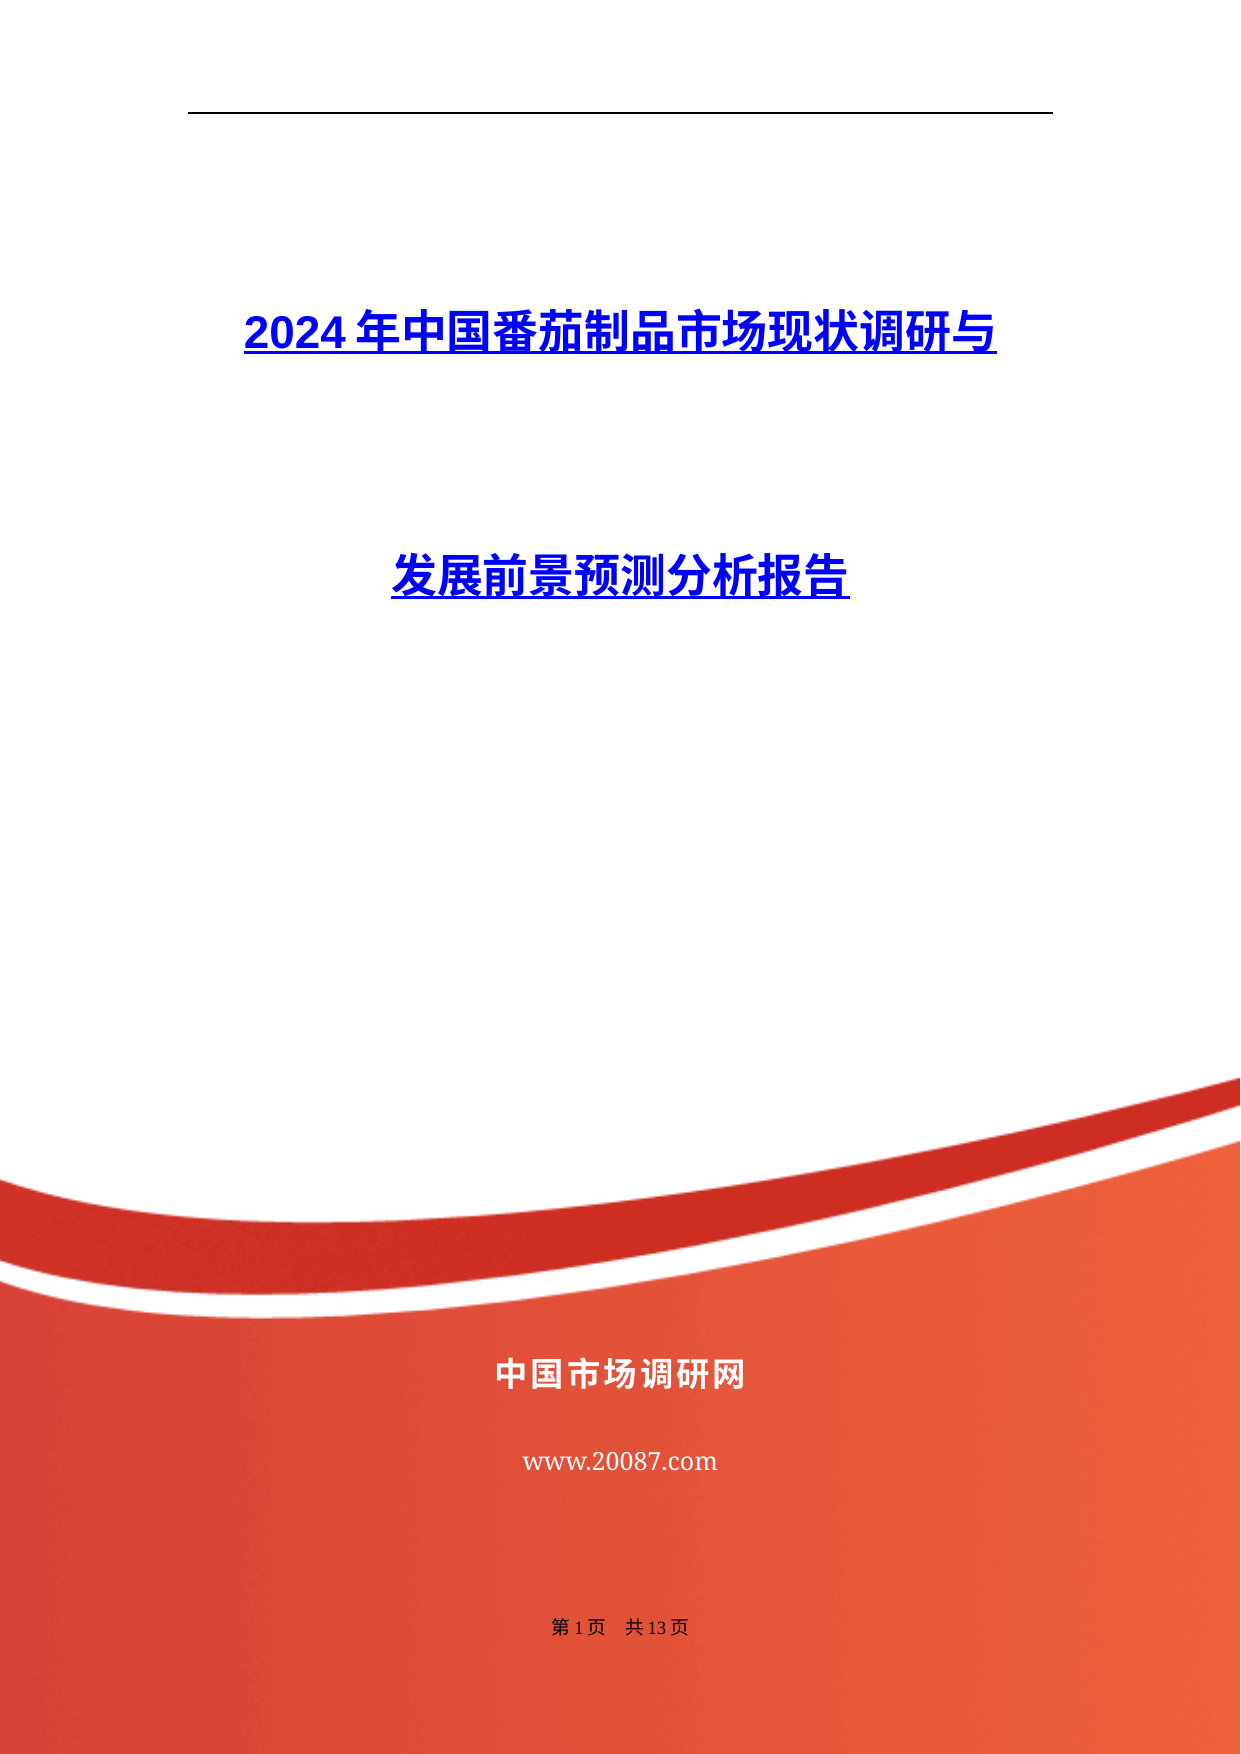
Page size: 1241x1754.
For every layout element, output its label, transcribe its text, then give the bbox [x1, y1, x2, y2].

picture [0, 1006, 1241, 1754]
text www.20087.com [187, 1428, 1053, 1493]
subtitle 中国市场调研网 [187, 1339, 1053, 1404]
table_header 2024年中国番茄制品市场现状调研与发展前景预测分析报告 [188, 207, 1053, 773]
